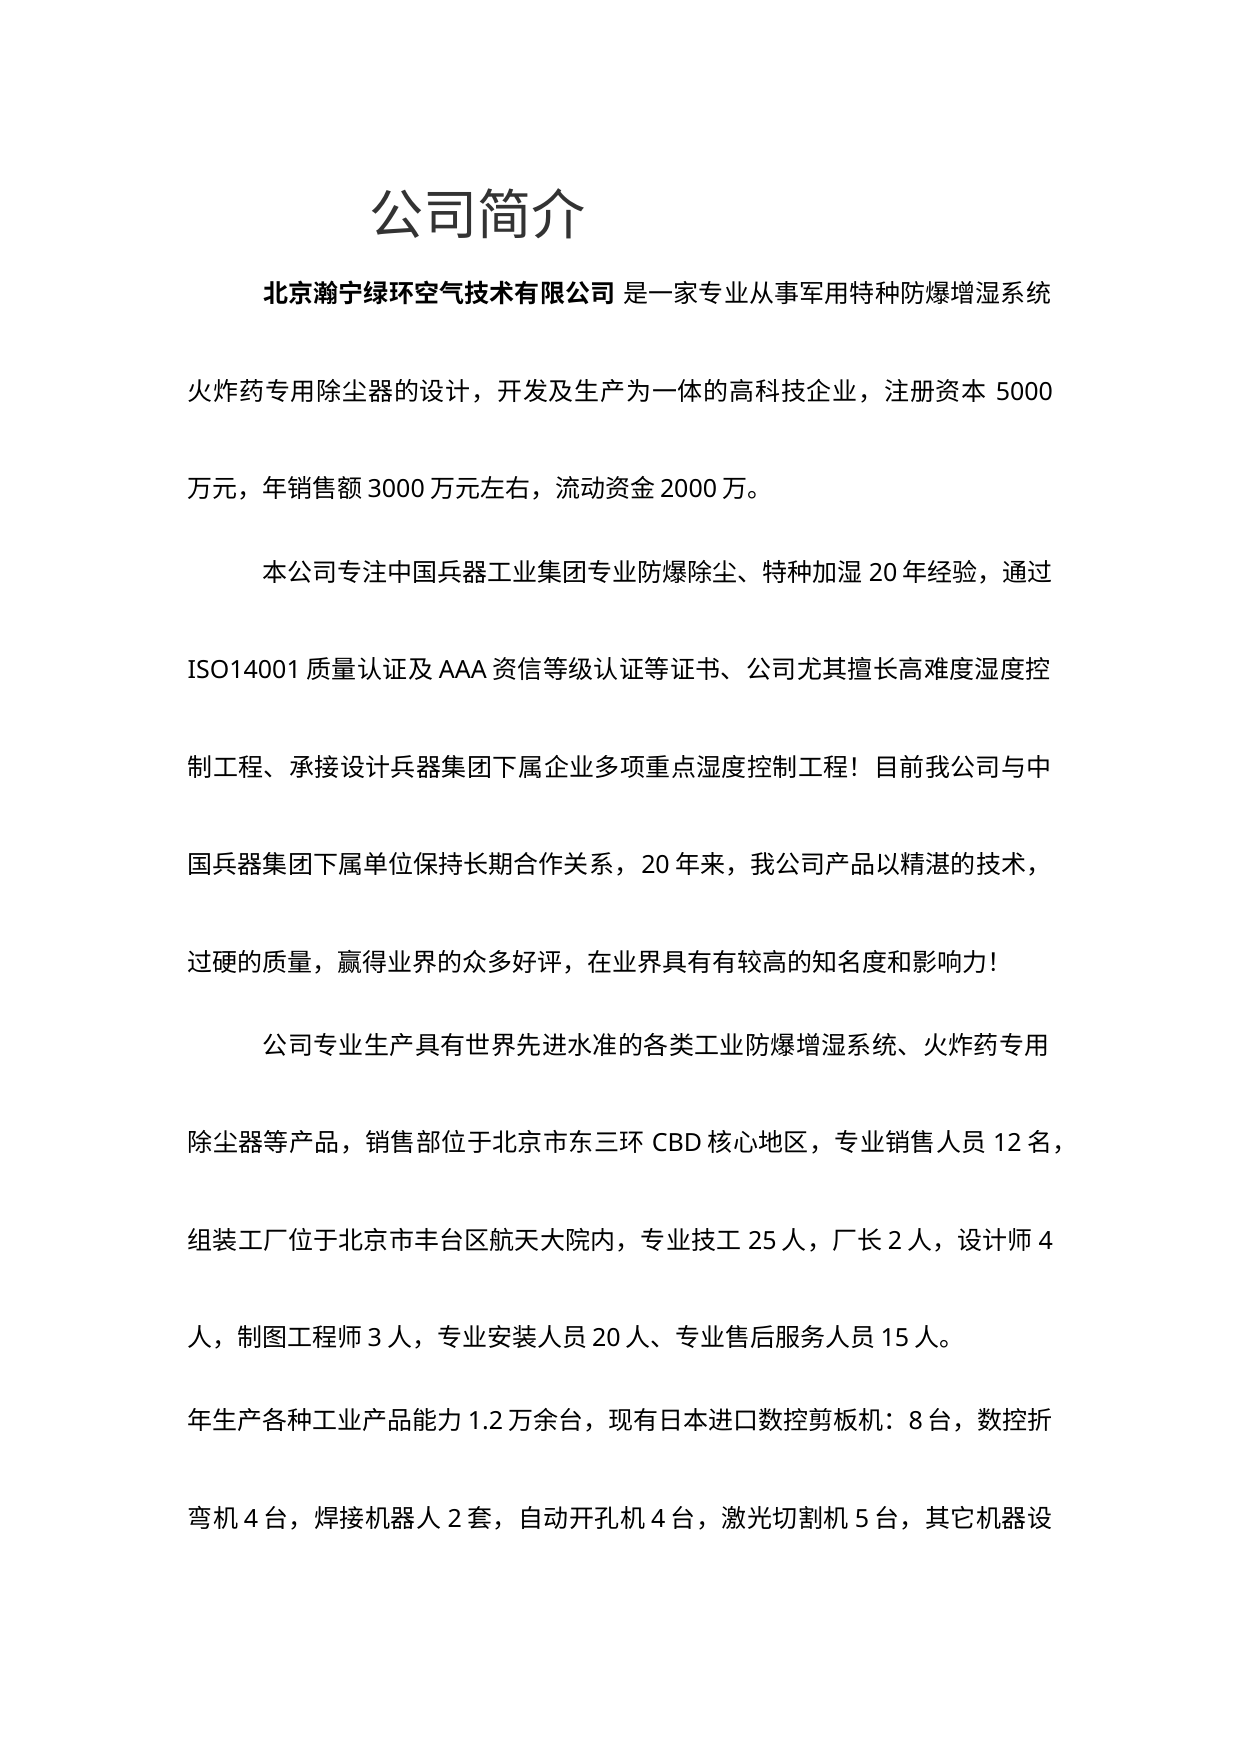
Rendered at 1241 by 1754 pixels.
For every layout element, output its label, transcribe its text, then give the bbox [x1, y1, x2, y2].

text 本公司专注中国兵器工业集团专业防爆除尘、特种加湿20年经验，通过ISO14001质量认证及AAA资信等级认证等证书、公司尤其擅长高难度湿度控制工程、承接设计兵器集团下属企业多项重点湿度控制工程！目前我公司与中国兵器集团下属单位保持长期合作关系，20年来，我公司产品以精湛的技术，过硬的质量，赢得业界的众多好评，在业界具有有较高的知名度和影响力！ [187, 538, 1053, 993]
text 公司简介 [187, 162, 1053, 259]
text 公司专业生产具有世界先进水准的各类工业防爆增湿系统、火炸药专用除尘器等产品，销售部位于北京市东三环CBD核心地区，专业销售人员12名，组装工厂位于北京市丰台区航天大院内，专业技工25人，厂长2人，设计师4人，制图工程师3人，专业安装人员20人、专业售后服务人员15人。 [187, 1011, 1053, 1368]
text 北京瀚宁绿环空气技术有限公司 是一家专业从事军用特种防爆增湿系统火炸药专用除尘器的设计，开发及生产为一体的高科技企业，注册资本5000万元，年销售额3000万元左右，流动资金2000万。 [187, 259, 1053, 519]
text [187, 1386, 1053, 1549]
